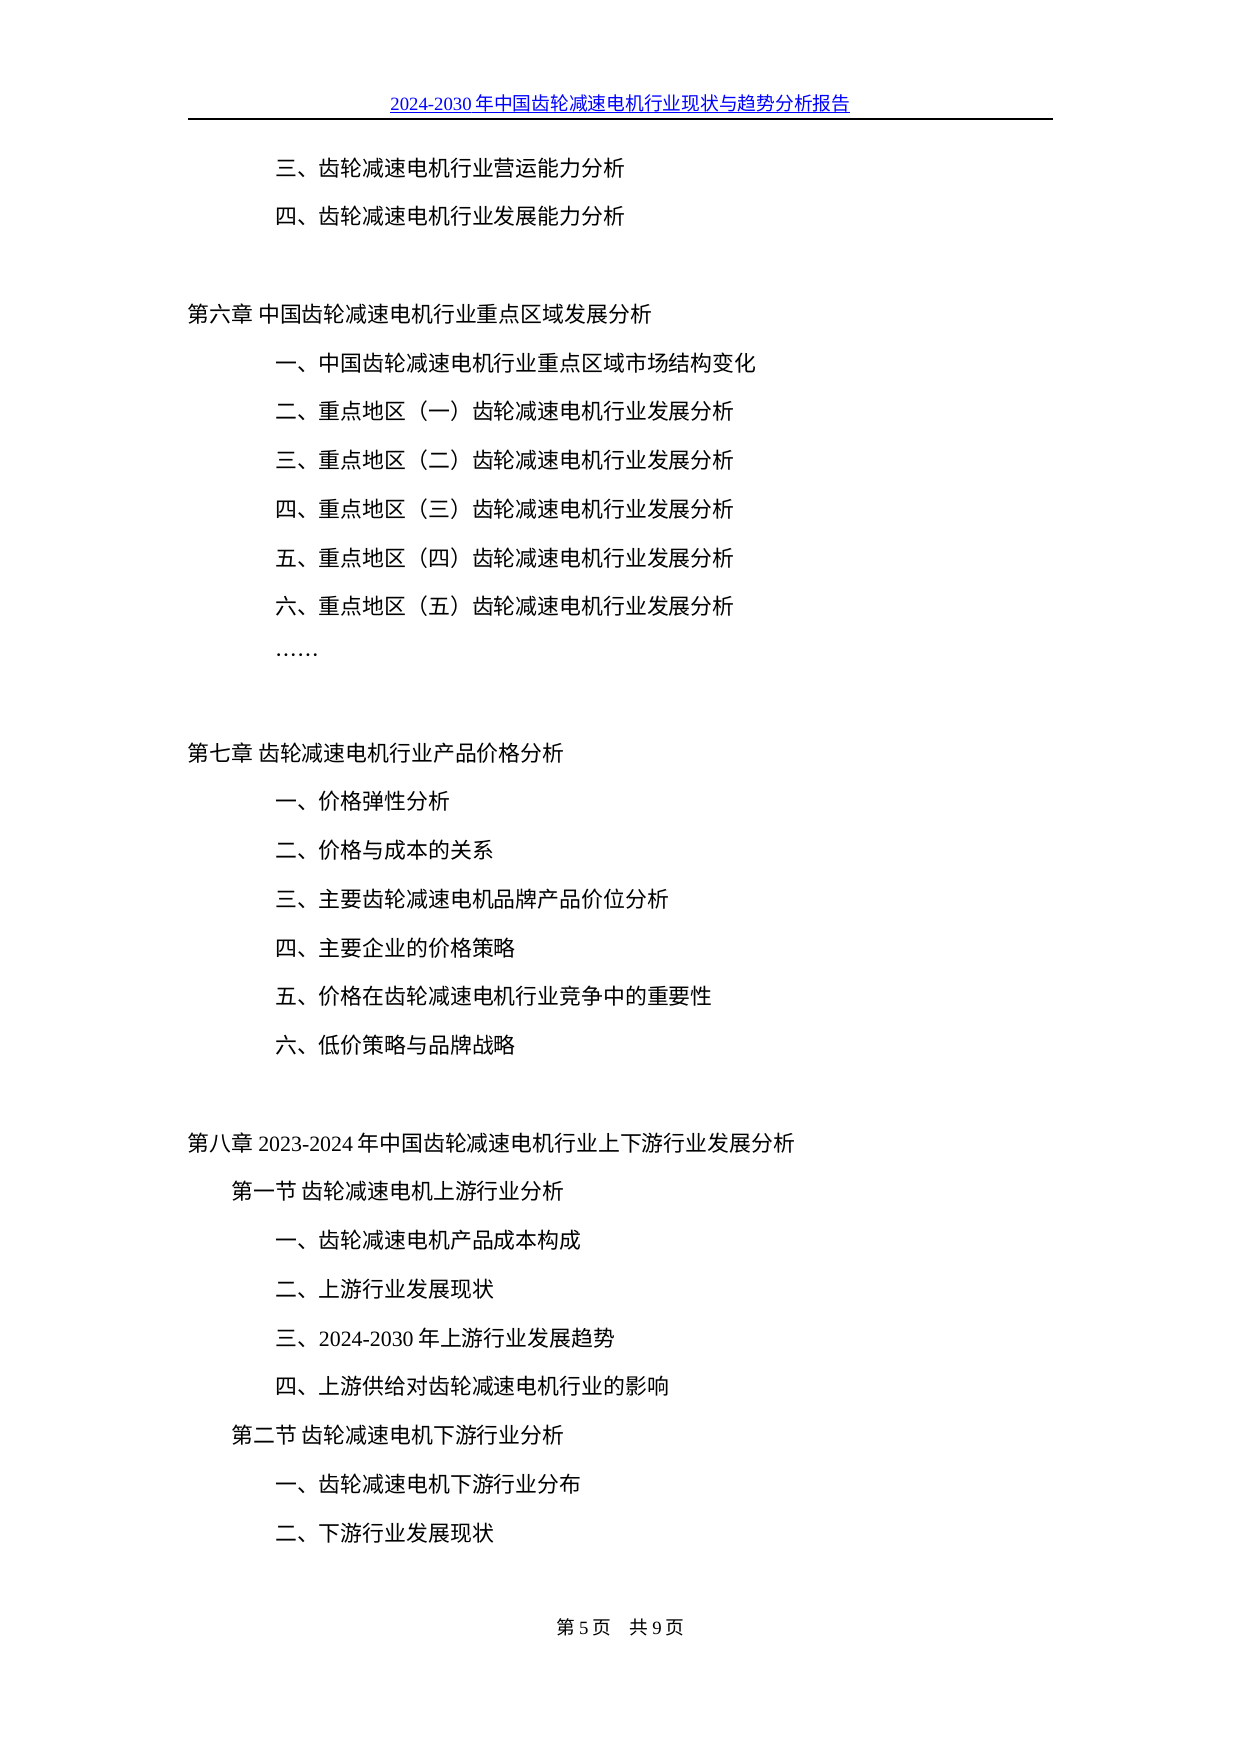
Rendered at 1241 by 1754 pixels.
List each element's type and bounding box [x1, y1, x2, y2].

text [187, 150, 1053, 1548]
